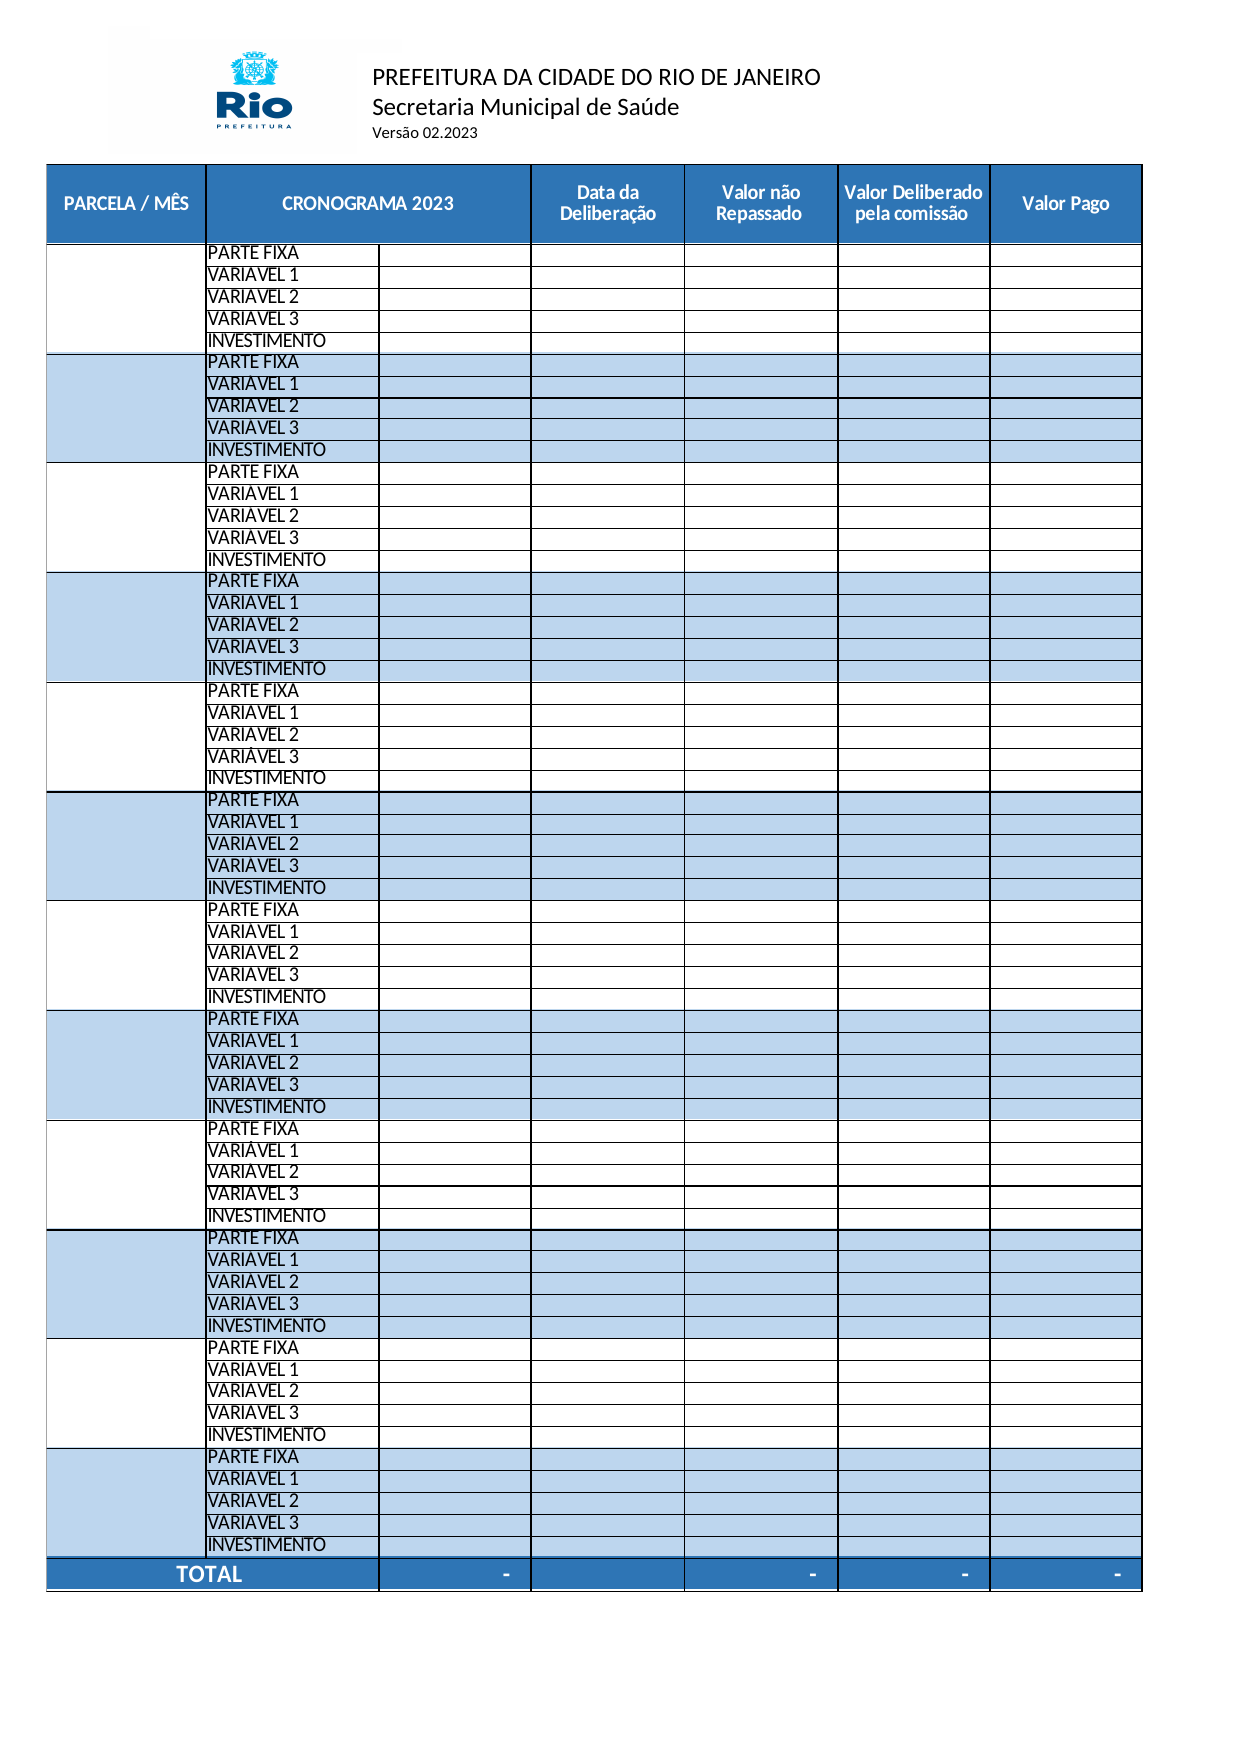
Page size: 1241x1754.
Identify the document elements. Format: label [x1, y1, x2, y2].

picture [107, 26, 402, 154]
